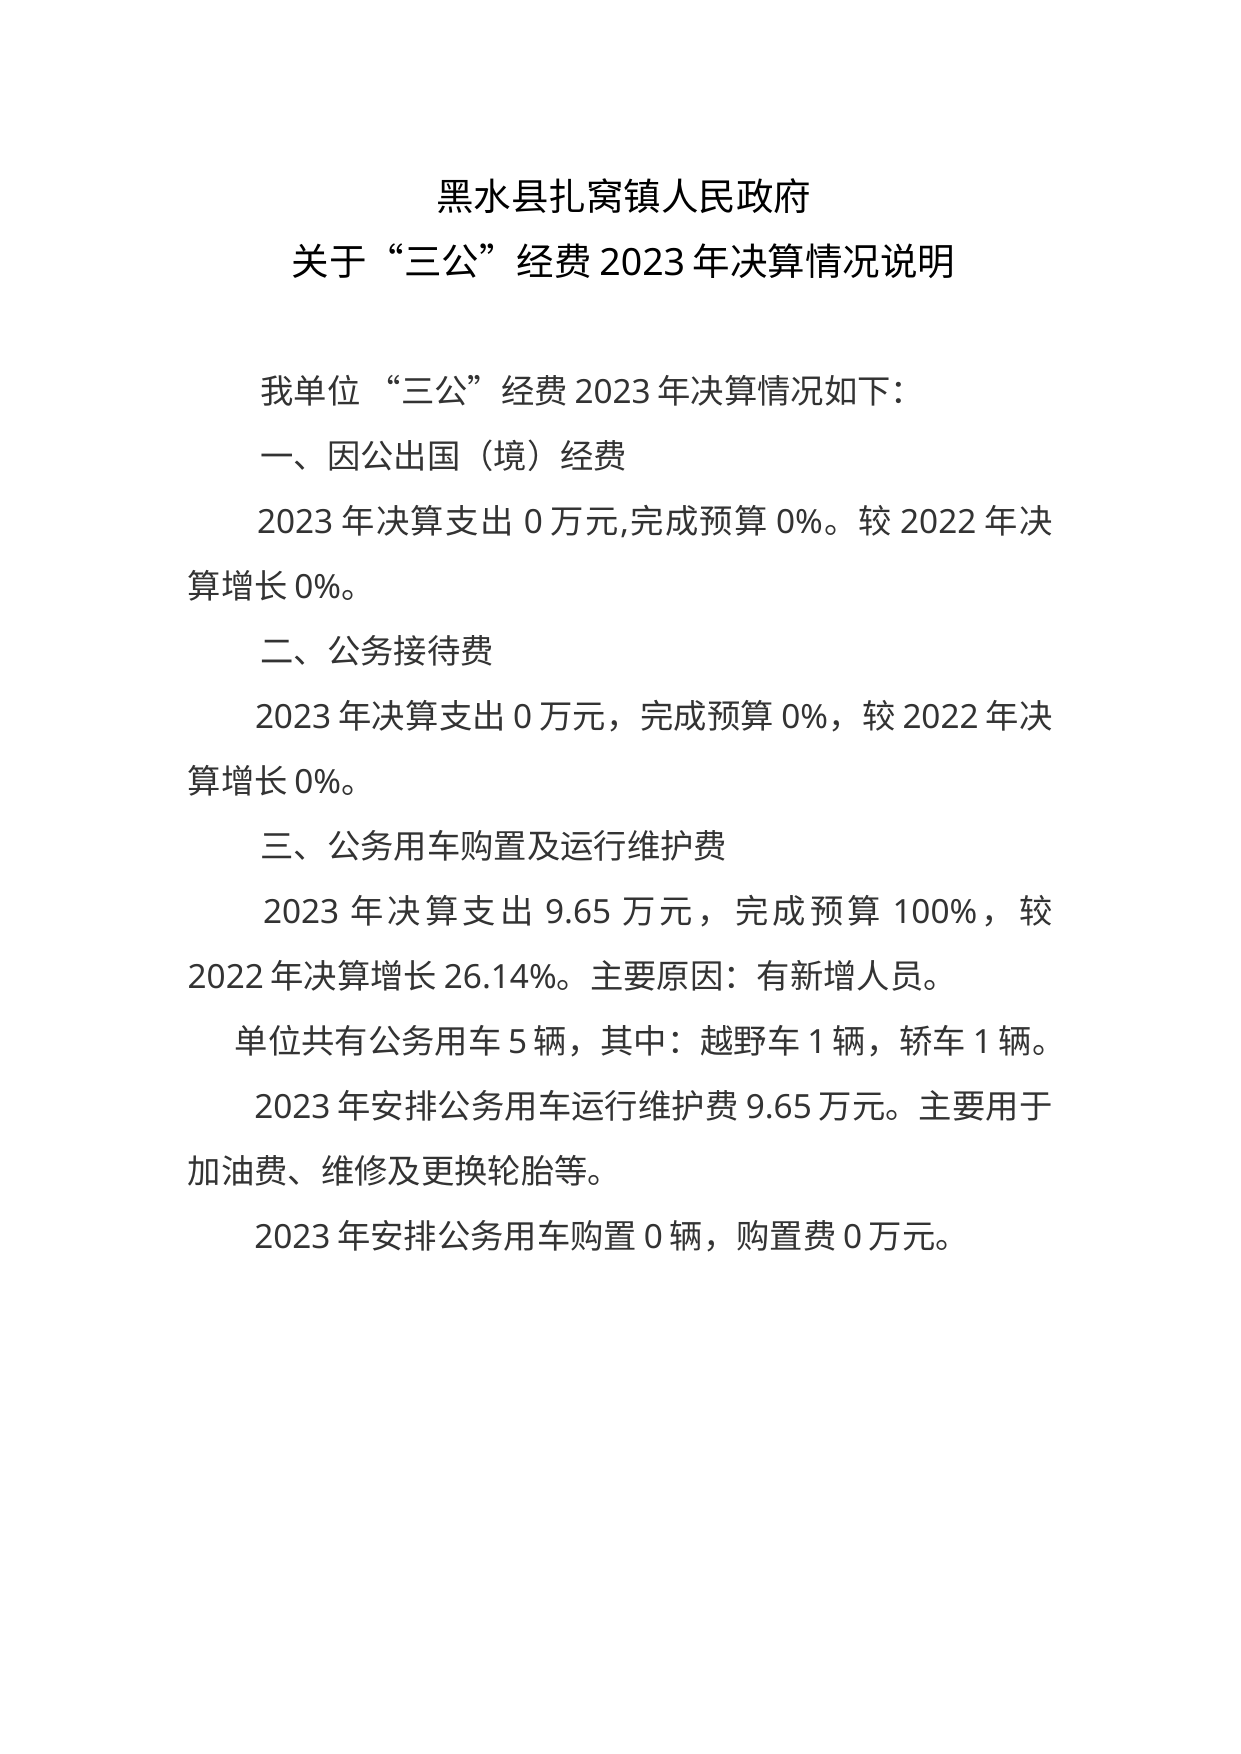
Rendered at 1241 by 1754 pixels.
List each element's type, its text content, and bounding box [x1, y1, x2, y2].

text 2023年安排公务用车购置0辆，购置费0万元。 [187, 1202, 1053, 1267]
text 黑水县扎窝镇人民政府 [187, 162, 1053, 227]
text 2023年决算支出0万元，完成预算0%，较2022年决算增长0%。 [187, 682, 1053, 812]
text 我单位 “三公”经费2023年决算情况如下： [187, 357, 1053, 422]
text 单位共有公务用车5辆，其中：越野车1辆，轿车1辆。 [187, 1007, 1053, 1072]
text 2023年决算支出 0万元,完成预算0%。较2022年决算增长0%。 [187, 487, 1053, 617]
text 一、因公出国（境）经费 [187, 422, 1053, 487]
text 三、公务用车购置及运行维护费 2023年决算支出9.65万元，完成预算100%，较2022年决算增长26.14%。主要原因：有新增人员。 [187, 812, 1053, 1007]
text 二、公务接待费 [187, 617, 1053, 682]
text 2023年安排公务用车运行维护费9.65万元。主要用于加油费、维修及更换轮胎等。 [187, 1072, 1053, 1202]
text 关于“三公”经费2023年决算情况说明 [187, 227, 1053, 292]
